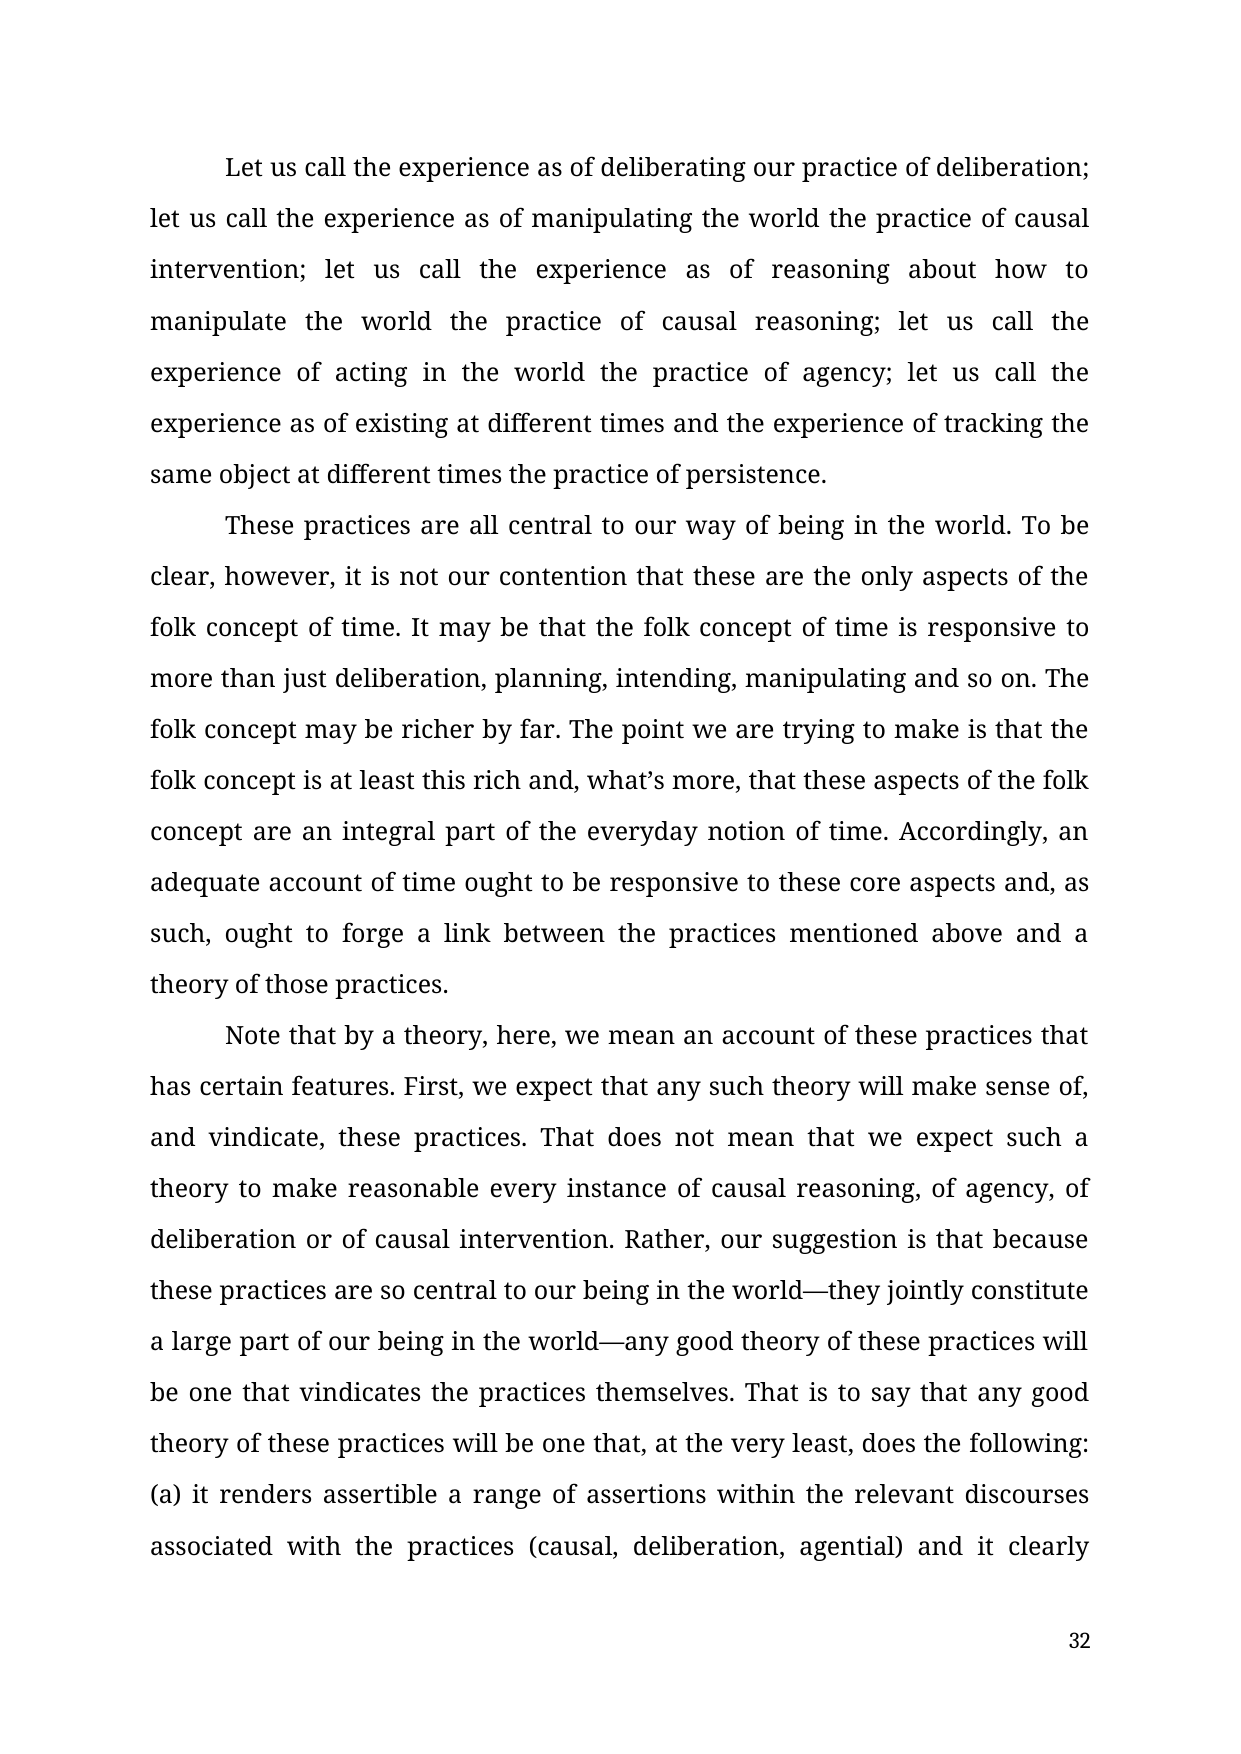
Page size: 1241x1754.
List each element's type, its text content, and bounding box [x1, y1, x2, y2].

text Let us call the experience as of deliberating our practice of deliberation; let us call the experience as of manipulating the world the practice of causal intervention; let us call the experience as of reasoning about how to manipulate the world the practice of causal reasoning; let us call the experience of acting in the world the practice of agency; let us call the experience as of existing at different times and the experience of tracking the same object at different times the practice of persistence. [150, 150, 1090, 490]
text These practices are all central to our way of being in the world. To be clear, however, it is not our contention that these are the only aspects of the folk concept of time. It may be that the folk concept of time is responsive to more than just deliberation, planning, intending, manipulating and so on. The folk concept may be richer by far. The point we are trying to make is that the folk concept is at least this rich and, what’s more, that these aspects of the folk concept are an integral part of the everyday notion of time. Accordingly, an adequate account of time ought to be responsive to these core aspects and, as such, ought to forge a link between the practices mentioned above and a theory of those practices. [150, 507, 1090, 1001]
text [150, 1018, 1090, 1562]
